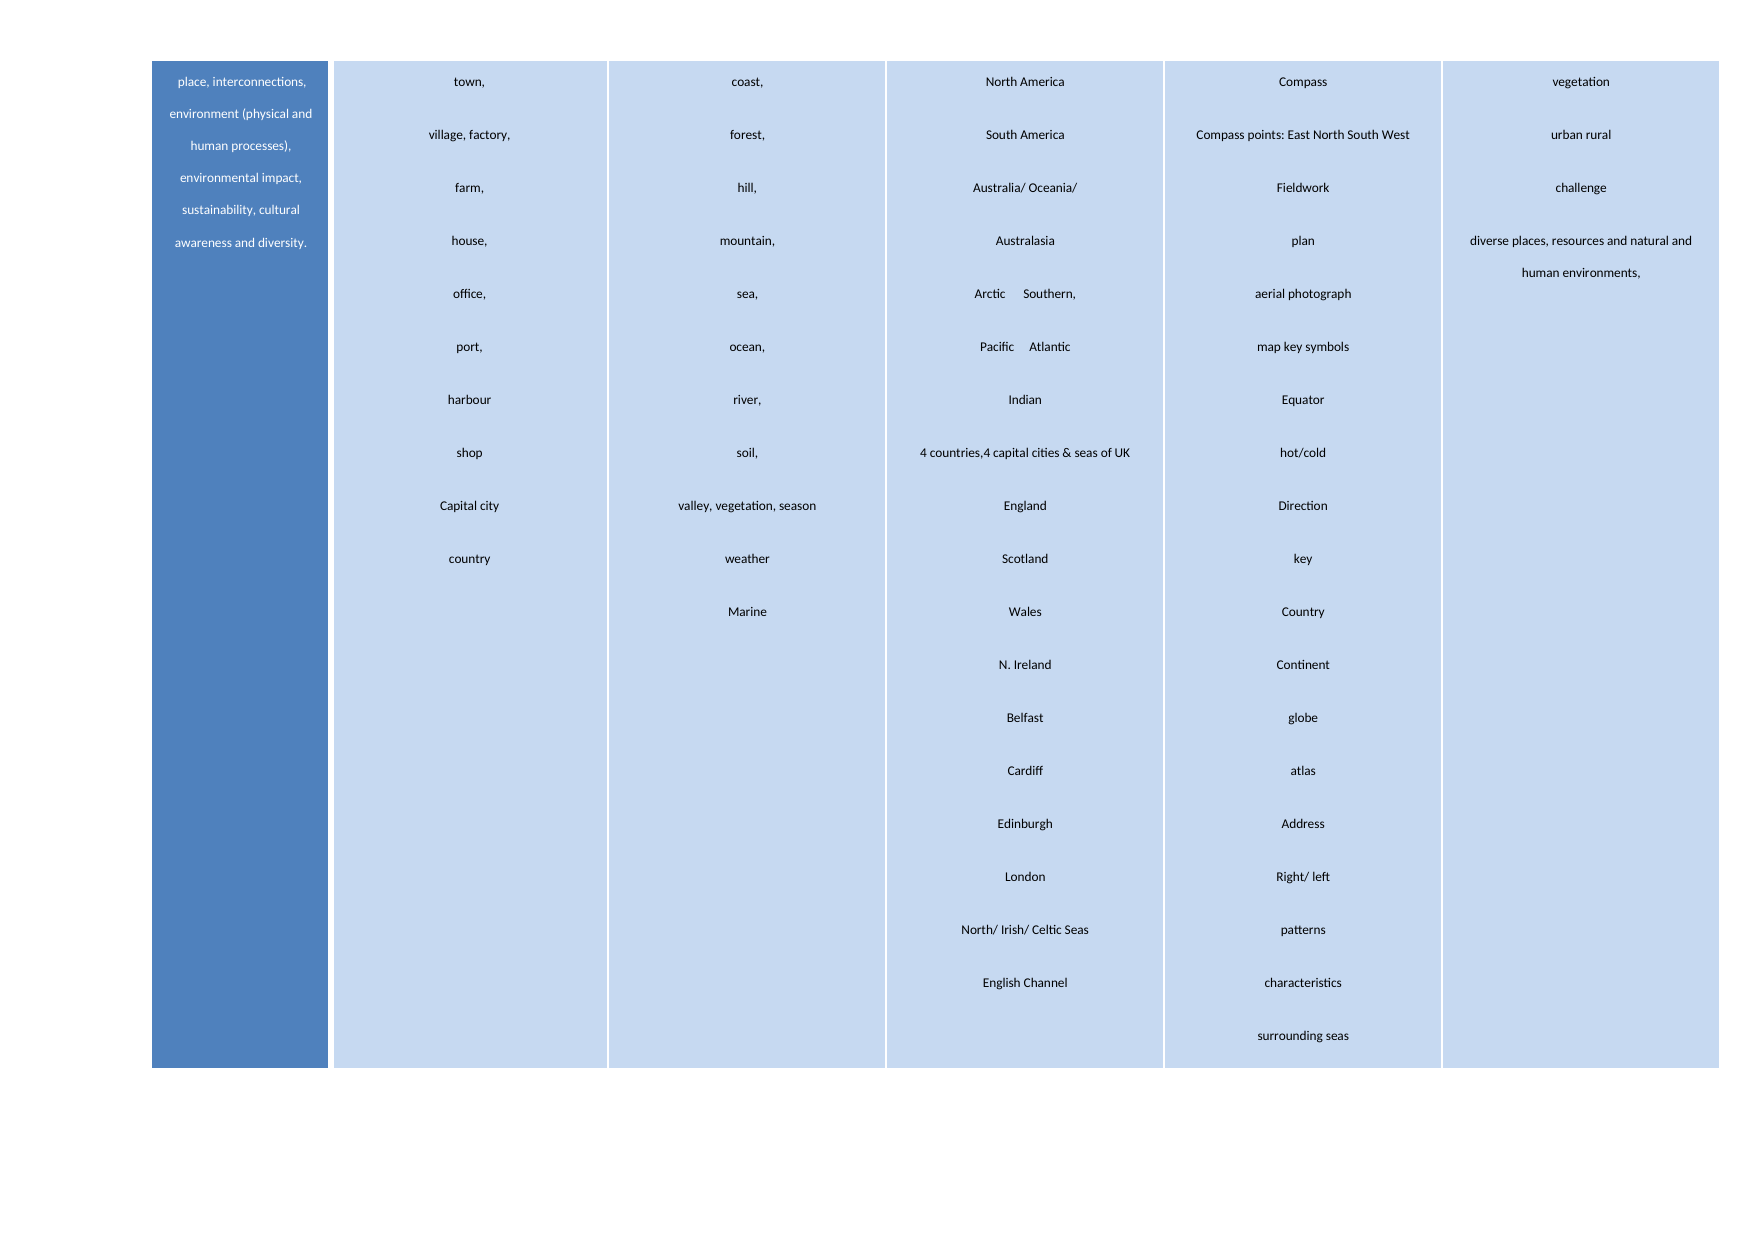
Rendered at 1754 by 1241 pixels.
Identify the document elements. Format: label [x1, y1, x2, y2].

table_cell [609, 61, 885, 1068]
table_cell [1165, 61, 1441, 1068]
table_cell [1443, 61, 1719, 1068]
table_cell [334, 61, 607, 1068]
table_cell [152, 61, 328, 1068]
table_cell [887, 61, 1163, 1068]
